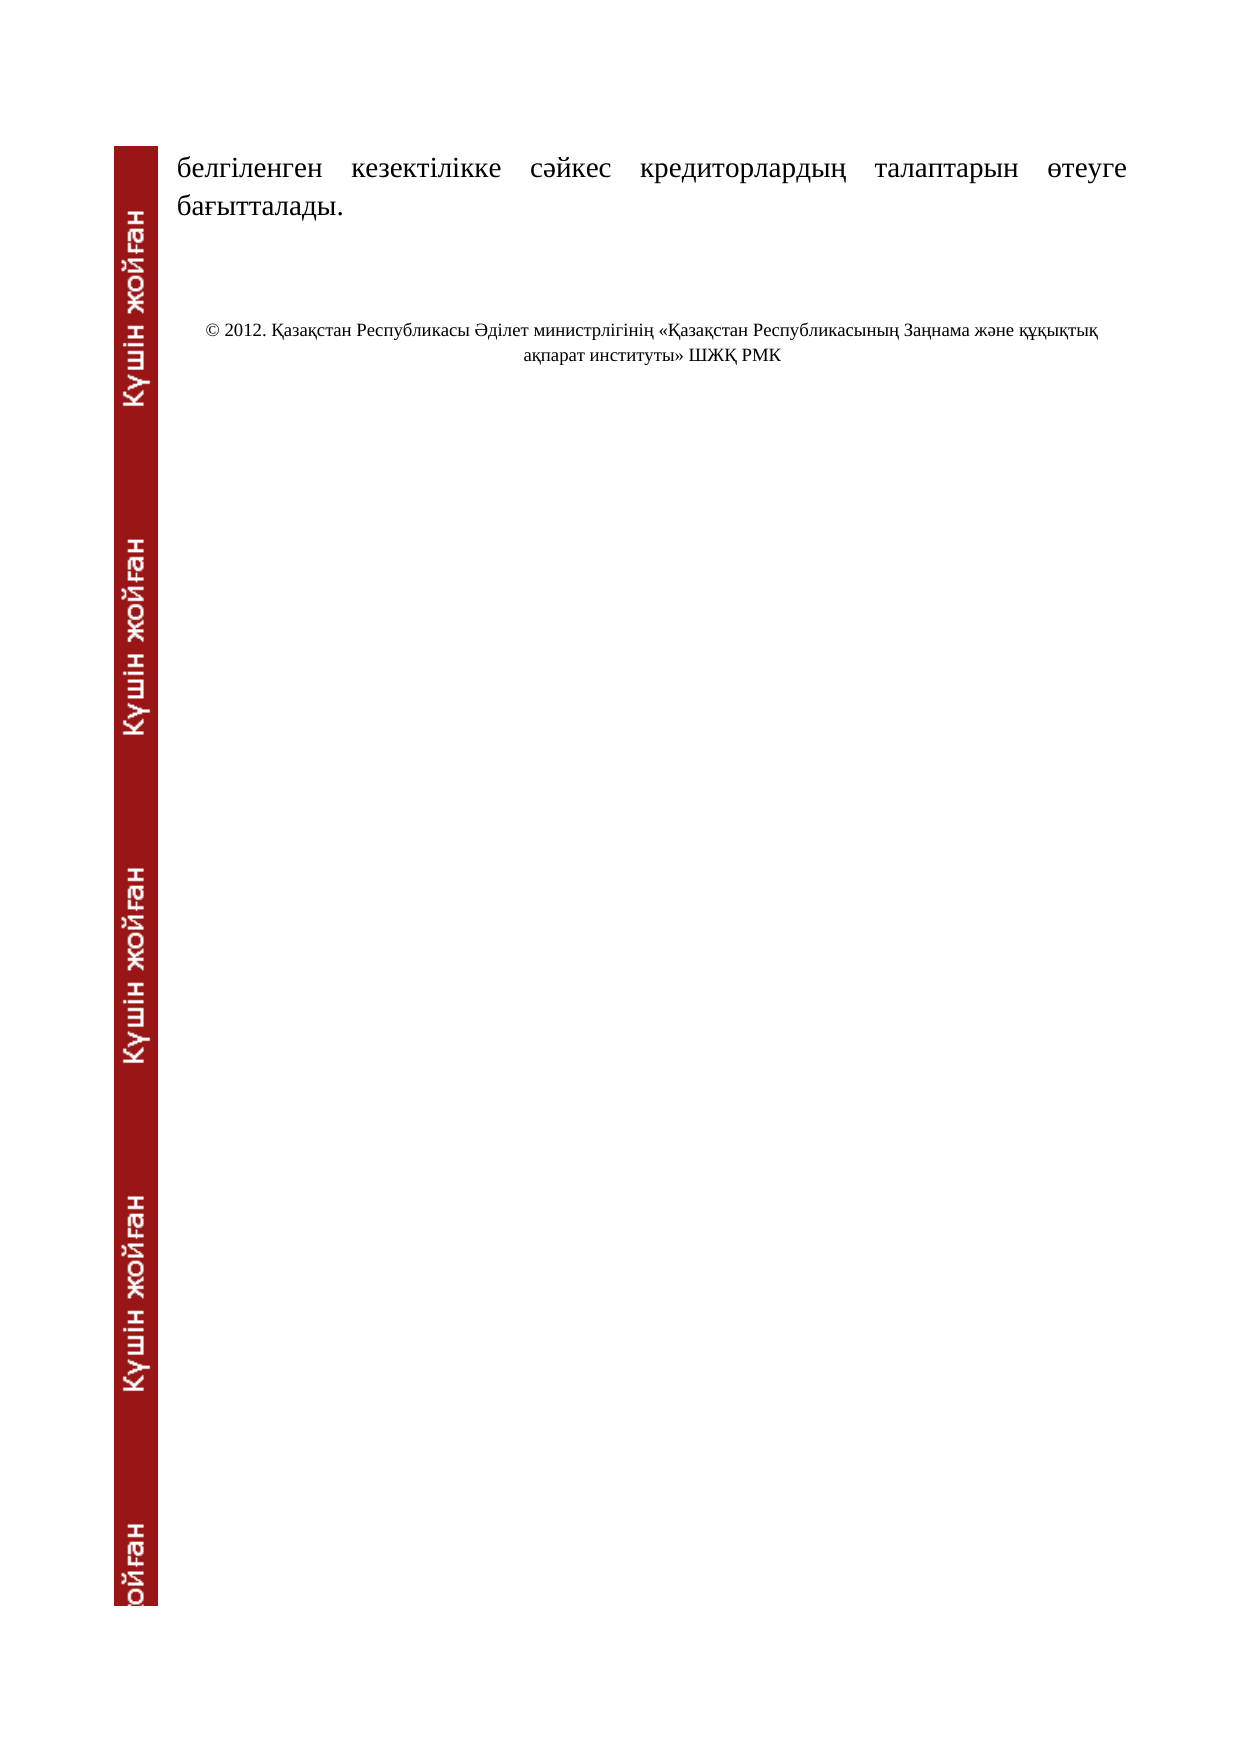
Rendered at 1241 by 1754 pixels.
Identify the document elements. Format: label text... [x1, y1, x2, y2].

picture [114, 365, 158, 1606]
picture [114, 146, 158, 150]
picture [114, 222, 158, 319]
text © 2012. Қазақстан Республикасы Әділет министрлігінің «Қазақстан Республикасының Заңнама және құқықтық ақпарат институты» ШЖҚ РМК [112, 319, 1128, 365]
